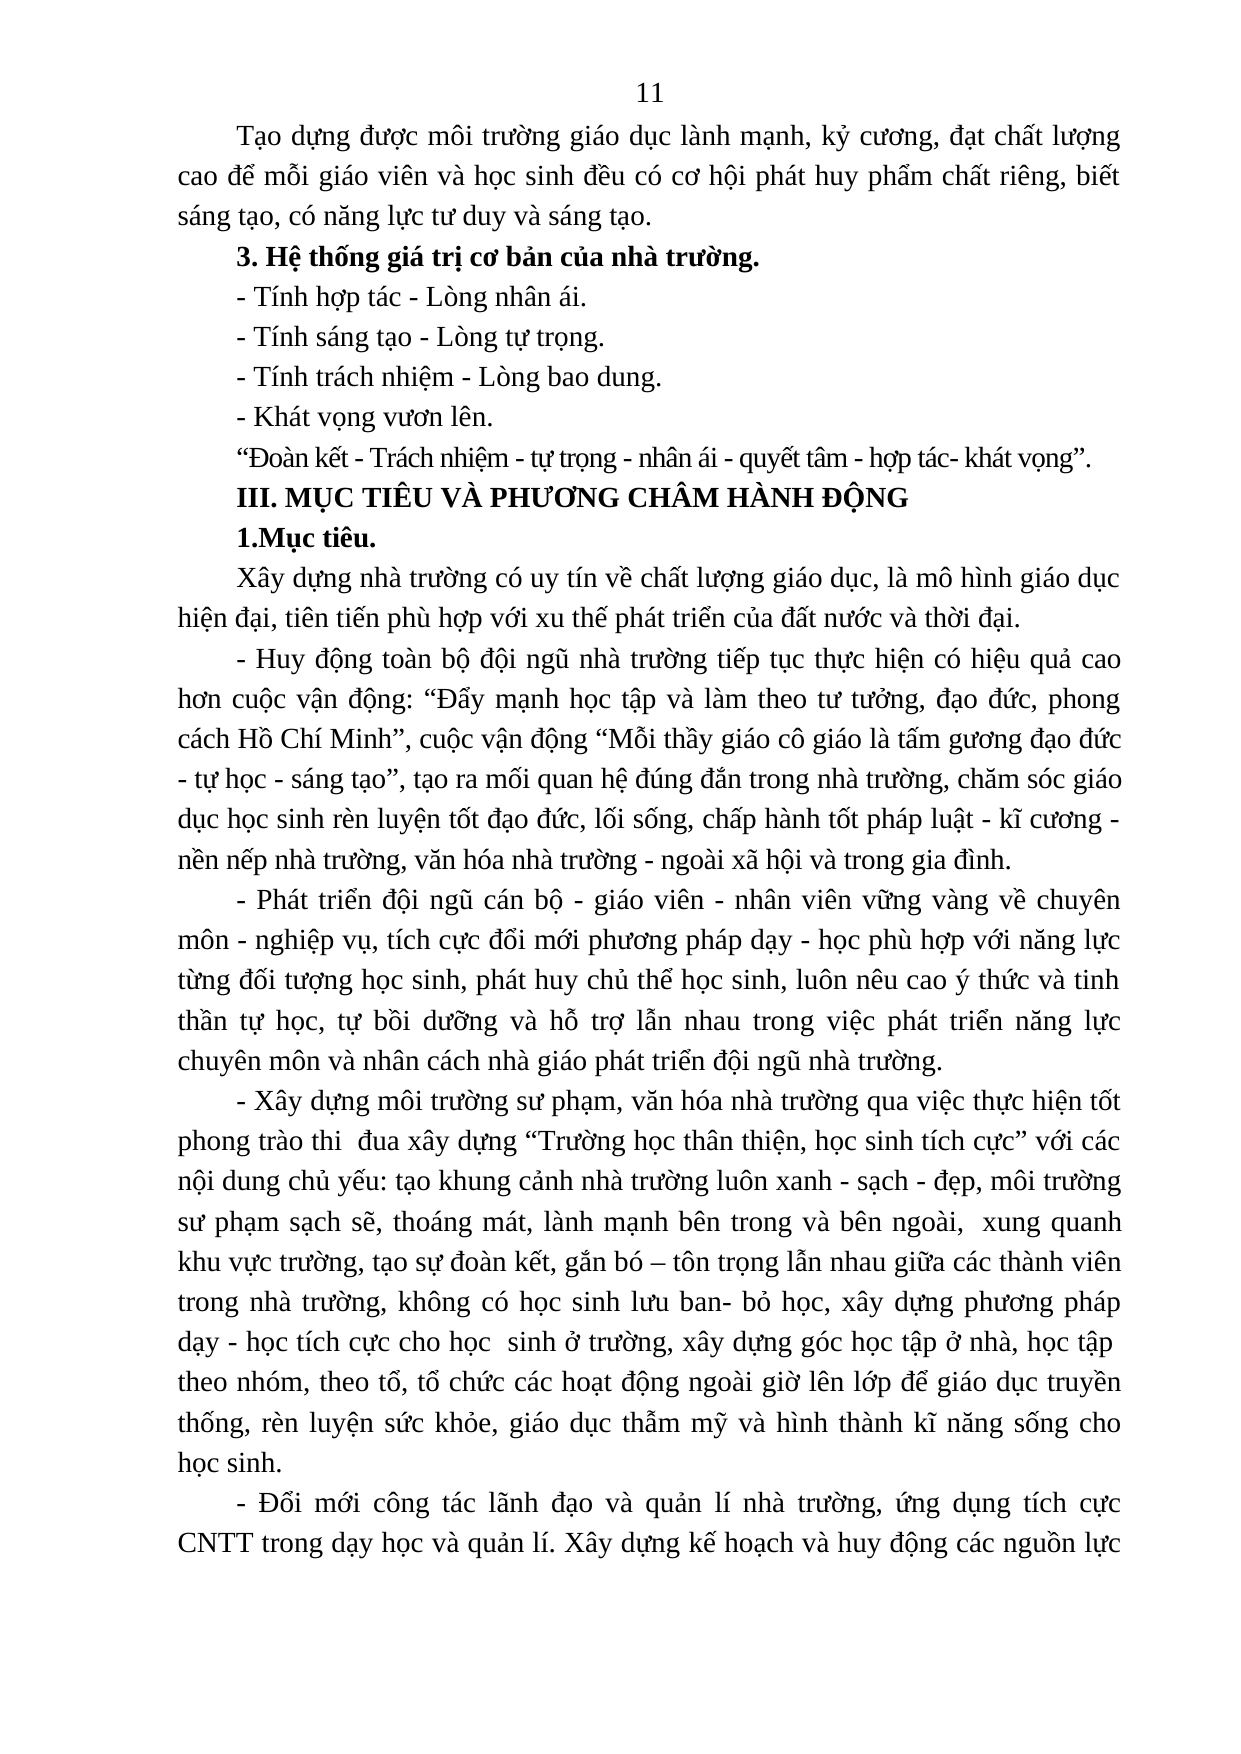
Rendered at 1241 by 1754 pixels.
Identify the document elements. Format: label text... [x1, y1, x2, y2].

text - Xây dựng môi trường sư phạm, văn hóa nhà trường qua việc thực hiện tốt phong trào thi đua xây dựng “Trường học thân thiện, học sinh tích cực” với các nội dung chủ yếu: tạo khung cảnh nhà trường luôn xanh - sạch - đẹp, môi trường sư phạm sạch sẽ, thoáng mát, lành mạnh bên trong và bên ngoài, xung quanh khu vực trường, tạo sự đoàn kết, gắn bó – tôn trọng lẫn nhau giữa các thành viên trong nhà trường, không có học sinh lưu ban- bỏ học, xây dựng phương pháp dạy - học tích cực cho học sinh ở trường, xây dựng góc học tập ở nhà, học tập theo nhóm, theo tổ, tổ chức các hoạt động ngoài giờ lên lớp để giáo dục truyền thống, rèn luyện sức khỏe, giáo dục thẫm mỹ và hình thành kĩ năng sống cho học sinh. [177, 1083, 1122, 1478]
text - Tính sáng tạo - Lòng tự trọng. [177, 319, 1122, 353]
text III. MỤC TIÊU VÀ PHƯƠNG CHÂM HÀNH ĐỘNG [177, 480, 1122, 513]
text - Phát triển đội ngũ cán bộ - giáo viên - nhân viên vững vàng về chuyên môn - nghiệp vụ, tích cực đổi mới phương pháp dạy - học phù hợp với năng lực từng đối tượng học sinh, phát huy chủ thể học sinh, luôn nêu cao ý thức và tinh thần tự học, tự bồi dưỡng và hỗ trợ lẫn nhau trong việc phát triển năng lực chuyên môn và nhân cách nhà giáo phát triển đội ngũ nhà trường. [177, 882, 1122, 1076]
text - Huy động toàn bộ đội ngũ nhà trường tiếp tục thực hiện có hiệu quả cao hơn cuộc vận động: “Đẩy mạnh học tập và làm theo tư tưởng, đạo đức, phong cách Hồ Chí Minh”, cuộc vận động “Mỗi thầy giáo cô giáo là tấm gương đạo đức - tự học - sáng tạo”, tạo ra mối quan hệ đúng đắn trong nhà trường, chăm sóc giáo dục học sinh rèn luyện tốt đạo đức, lối sống, chấp hành tốt pháp luật - kĩ cương - nền nếp nhà trường, văn hóa nhà trường - ngoài xã hội và trong gia đình. [177, 641, 1122, 875]
text 3. Hệ thống giá trị cơ bản của nhà trường. [177, 239, 1122, 272]
text 1.Mục tiêu. [177, 520, 1122, 554]
text - Tính hợp tác - Lòng nhân ái. [177, 279, 1122, 312]
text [177, 1485, 1122, 1559]
text Tạo dựng được môi trường giáo dục lành mạnh, kỷ cương, đạt chất lượng cao để mỗi giáo viên và học sinh đều có cơ hội phát huy phẩm chất riêng, biết sáng tạo, có năng lực tư duy và sáng tạo. [177, 118, 1122, 232]
text Xây dựng nhà trường có uy tín về chất lượng giáo dục, là mô hình giáo dục hiện đại, tiên tiến phù hợp với xu thế phát triển của đất nước và thời đại. [177, 560, 1122, 634]
text - Tính trách nhiệm - Lòng bao dung. [177, 359, 1122, 393]
text - Khát vọng vươn lên. [177, 399, 1122, 433]
text “Đoàn kết - Trách nhiệm - tự trọng - nhân ái - quyết tâm - hợp tác- khát vọng”. [177, 440, 1122, 473]
